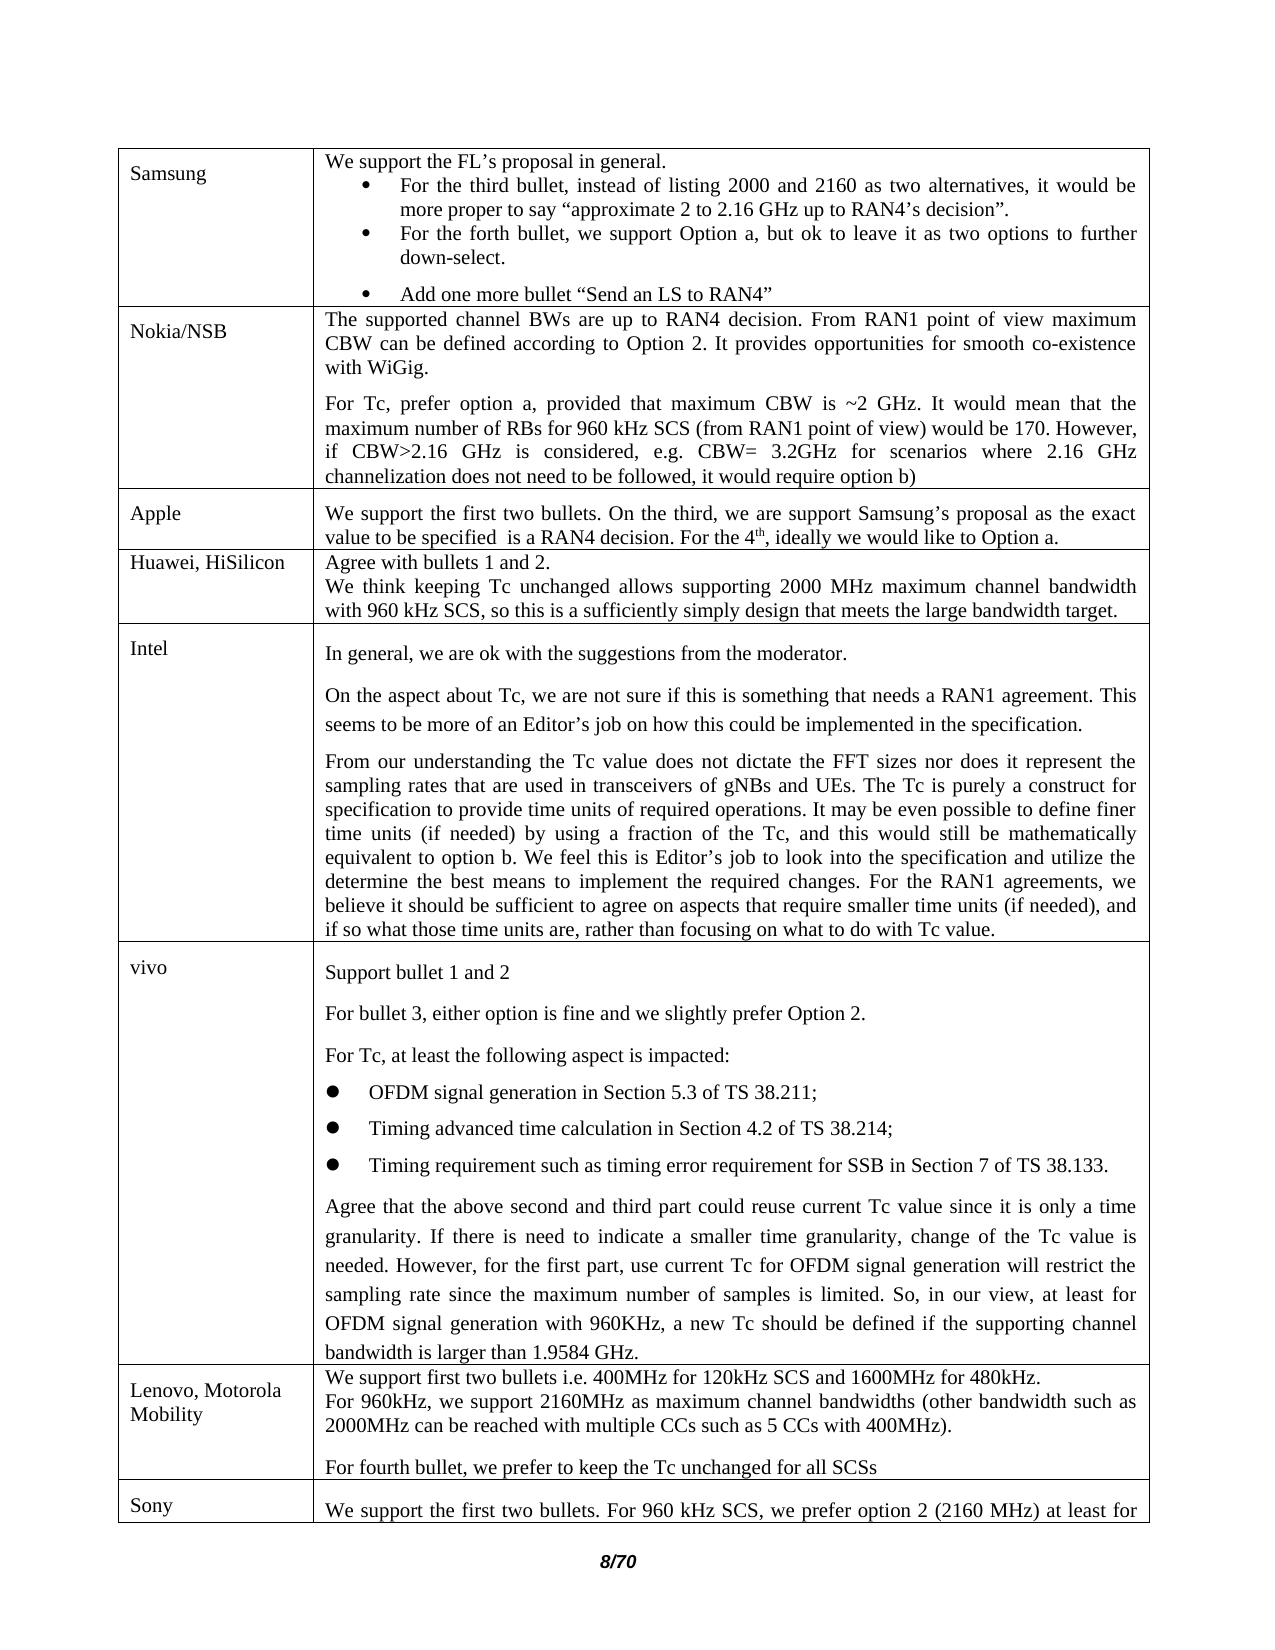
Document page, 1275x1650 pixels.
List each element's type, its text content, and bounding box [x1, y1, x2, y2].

table_cell Nokia/NSB [119, 307, 313, 488]
table_cell Intel [119, 624, 313, 941]
table_cell Samsung [119, 149, 313, 306]
table_cell We support the first two bullets. On the third, we are support Samsung’s proposal as the exact value to be specified is a RAN4 decision. For the 4th, ideally we would like to Option a. [314, 489, 1149, 549]
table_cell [314, 1480, 1149, 1522]
table_cell The supported channel BWs are up to RAN4 decision. From RAN1 point of view maximum CBW can be defined according to Option 2. It provides opportunities for smooth co-existence with WiGig. For Tc, prefer option a, provided that maximum CBW is ~2 GHz. It would mean that the maximum number of RBs for 960 kHz SCS (from RAN1 point of view) would be 170. However, if CBW>2.16 GHz is considered, e.g. CBW= 3.2GHz for scenarios where 2.16 GHz channelization does not need to be followed, it would require option b) [314, 307, 1149, 488]
table_cell We support the FL’s proposal in general. For the third bullet, instead of listing 2000 and 2160 as two alternatives, it would be more proper to say “approximate 2 to 2.16 GHz up to RAN4’s decision”. For the forth bullet, we support Option a, but ok to leave it as two options to further down-select. Add one more bullet “Send an LS to RAN4” [314, 149, 1149, 306]
table_cell We support first two bullets i.e. 400MHz for 120kHz SCS and 1600MHz for 480kHz. For 960kHz, we support 2160MHz as maximum channel bandwidths (other bandwidth such as 2000MHz can be reached with multiple CCs such as 5 CCs with 400MHz). For fourth bullet, we prefer to keep the Tc unchanged for all SCSs [314, 1365, 1149, 1479]
table_cell Sony [119, 1480, 313, 1522]
table_cell Huawei, HiSilicon [119, 550, 313, 622]
table_cell Apple [119, 489, 313, 549]
table_cell In general, we are ok with the suggestions from the moderator. On the aspect about Tc, we are not sure if this is something that needs a RAN1 agreement. This seems to be more of an Editor’s job on how this could be implemented in the specification. From our understanding the Tc value does not dictate the FFT sizes nor does it represent the sampling rates that are used in transceivers of gNBs and UEs. The Tc is purely a construct for specification to provide time units of required operations. It may be even possible to define finer time units (if needed) by using a fraction of the Tc, and this would still be mathematically equivalent to option b. We feel this is Editor’s job to look into the specification and utilize the determine the best means to implement the required changes. For the RAN1 agreements, we believe it should be sufficient to agree on aspects that require smaller time units (if needed), and if so what those time units are, rather than focusing on what to do with Tc value. [314, 624, 1149, 941]
table_cell vivo [119, 942, 313, 1364]
table_cell Agree with bullets 1 and 2. We think keeping Tc unchanged allows supporting 2000 MHz maximum channel bandwidth with 960 kHz SCS, so this is a sufficiently simply design that meets the large bandwidth target. [314, 550, 1149, 622]
table_cell Lenovo, Motorola Mobility [119, 1365, 313, 1479]
table_cell Support bullet 1 and 2 For bullet 3, either option is fine and we slightly prefer Option 2. For Tc, at least the following aspect is impacted: OFDM signal generation in Section 5.3 of TS 38.211; Timing advanced time calculation in Section 4.2 of TS 38.214; Timing requirement such as timing error requirement for SSB in Section 7 of TS 38.133. Agree that the above second and third part could reuse current Tc value since it is only a time granularity. If there is need to indicate a smaller time granularity, change of the Tc value is needed. However, for the first part, use current Tc for OFDM signal generation will restrict the sampling rate since the maximum number of samples is limited. So, in our view, at least for OFDM signal generation with 960KHz, a new Tc should be defined if the supporting channel bandwidth is larger than 1.9584 GHz. [314, 942, 1149, 1364]
